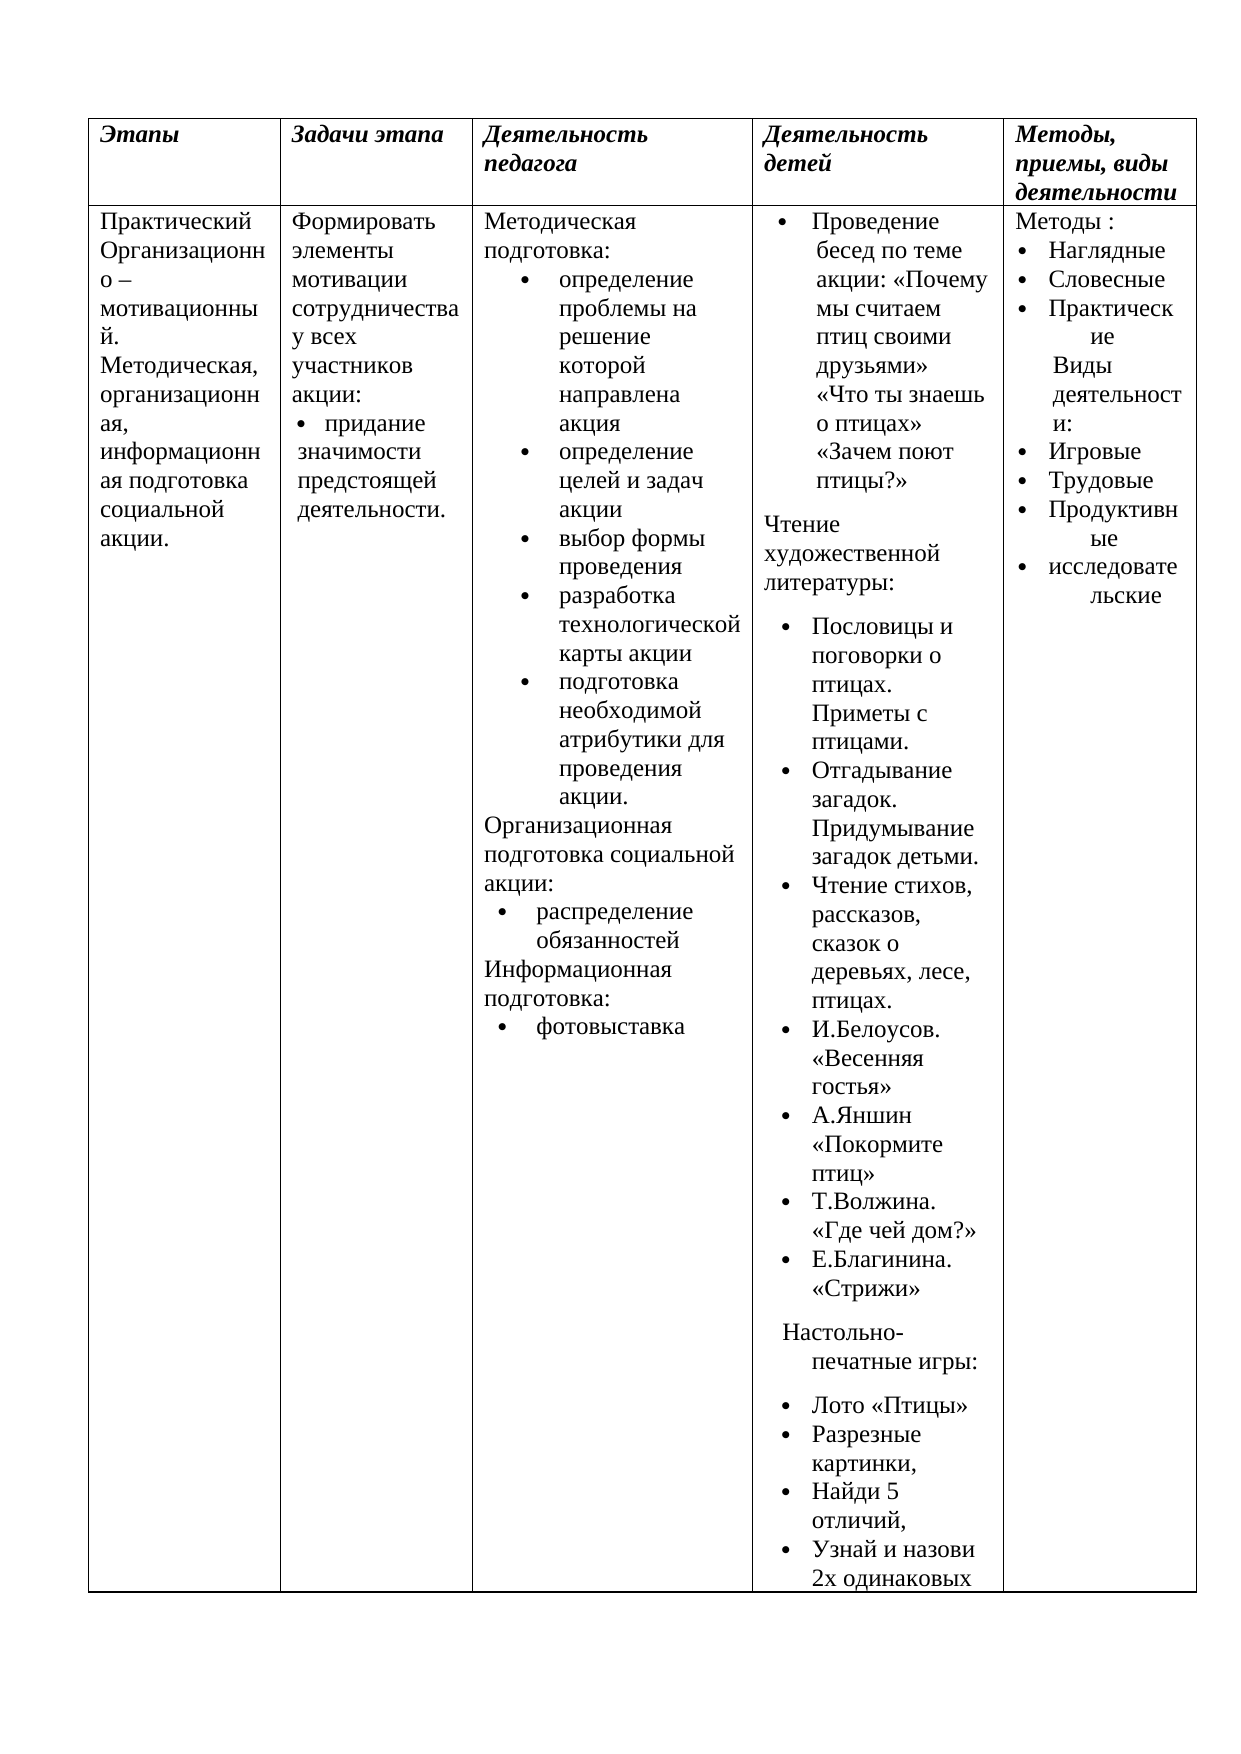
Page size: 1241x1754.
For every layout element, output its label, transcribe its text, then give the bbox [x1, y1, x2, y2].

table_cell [281, 206, 472, 1591]
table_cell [1004, 206, 1196, 1591]
table_header Деятельность педагога [473, 119, 752, 205]
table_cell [753, 206, 1003, 1591]
table_header Задачи этапа [281, 119, 472, 205]
table_header Деятельность детей [753, 119, 1003, 205]
table_header Этапы [89, 119, 280, 205]
table_header Методы, приемы, виды деятельности [1004, 119, 1196, 205]
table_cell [89, 206, 280, 1591]
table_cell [473, 206, 752, 1591]
